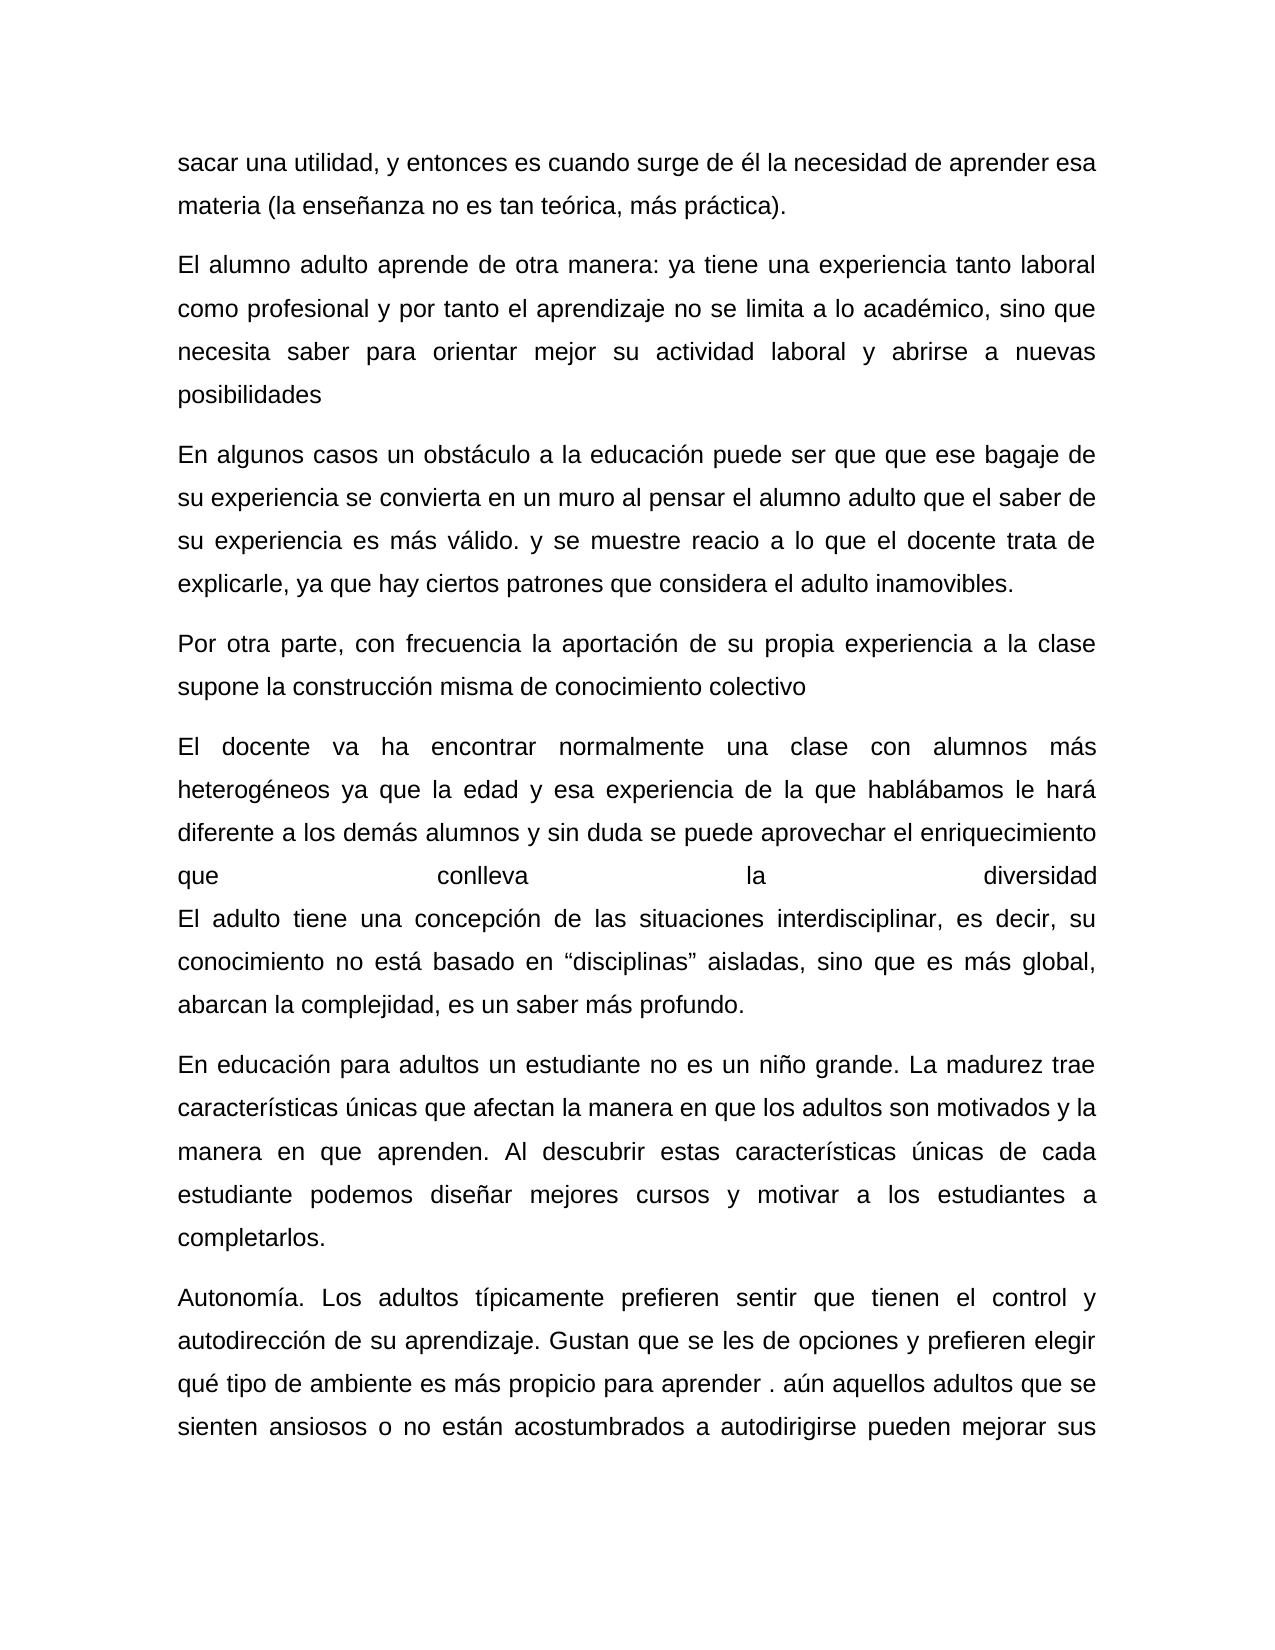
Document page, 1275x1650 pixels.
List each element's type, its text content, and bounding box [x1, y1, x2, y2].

text Por otra parte, con frecuencia la aportación de su propia experiencia a la clase supone la construcción misma de conocimiento colectivo [177, 629, 1098, 701]
text El alumno adulto aprende de otra manera: ya tiene una experiencia tanto laboral como profesional y por tanto el aprendizaje no se limita a lo académico, sino que necesita saber para orientar mejor su actividad laboral y abrirse a nuevas posibilidades [177, 251, 1098, 409]
text El docente va ha encontrar normalmente una clase con alumnos más heterogéneos ya que la edad y esa experiencia de la que hablábamos le hará diferente a los demás alumnos y sin duda se puede aprovechar el enriquecimiento que conlleva la diversidad El adulto tiene una concepción de las situaciones interdisciplinar, es decir, su conocimiento no está basado en “disciplinas” aisladas, sino que es más global, abarcan la complejidad, es un saber más profundo. [177, 732, 1098, 1019]
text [177, 148, 1098, 219]
text En algunos casos un obstáculo a la educación puede ser que que ese bagaje de su experiencia se convierta en un muro al pensar el alumno adulto que el saber de su experiencia es más válido. y se muestre reacio a lo que el docente trata de explicarle, ya que hay ciertos patrones que considera el adulto inamovibles. [177, 440, 1098, 598]
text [177, 1283, 1098, 1441]
text En educación para adultos un estudiante no es un niño grande. La madurez trae características únicas que afectan la manera en que los adultos son motivados y la manera en que aprenden. Al descubrir estas características únicas de cada estudiante podemos diseñar mejores cursos y motivar a los estudiantes a completarlos. [177, 1050, 1098, 1252]
